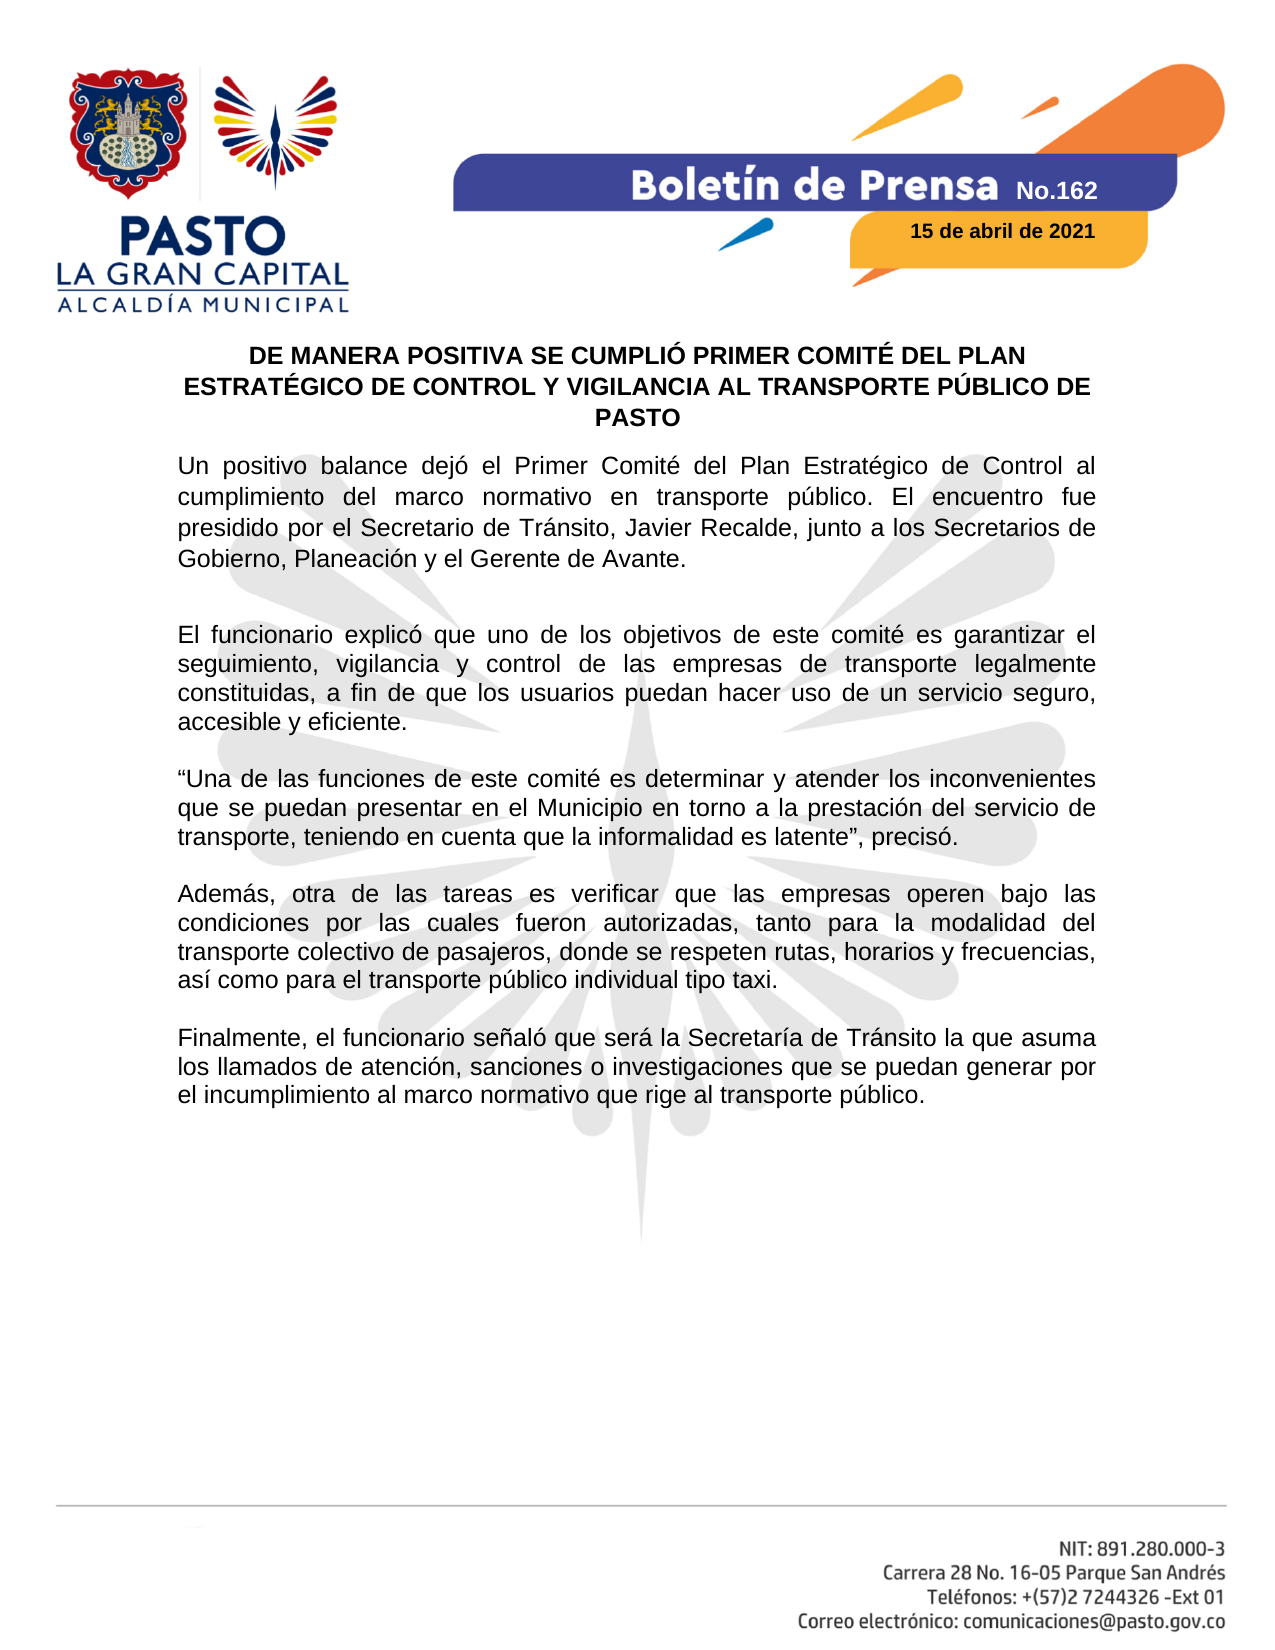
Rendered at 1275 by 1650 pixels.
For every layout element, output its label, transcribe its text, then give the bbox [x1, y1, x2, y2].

text DE MANERA POSITIVA SE CUMPLIÓ PRIMER COMITÉ DEL PLAN ESTRATÉGICO DE CONTROL Y VIGILANCIA AL TRANSPORTE PÚBLICO DE PASTO [177, 341, 1098, 432]
text El funcionario explicó que uno de los objetivos de este comité es garantizar el seguimiento, vigilancia y control de las empresas de transporte legalmente constituidas, a fin de que los usuarios puedan hacer uso de un servicio seguro, accesible y eficiente. [177, 620, 1098, 735]
picture [0, 0, 1270, 1650]
text No.162 [398, 176, 1098, 204]
text “Una de las funciones de este comité es determinar y atender los inconvenientes que se puedan presentar en el Municipio en torno a la prestación del servicio de transporte, teniendo en cuenta que la informalidad es latente”, precisó. [177, 764, 1098, 850]
text 15 de abril de 2021 [841, 219, 1098, 243]
text Un positivo balance dejó el Primer Comité del Plan Estratégico de Control al cumplimiento del marco normativo en transporte público. El encuentro fue presidido por el Secretario de Tránsito, Javier Recalde, junto a los Secretarios de Gobierno, Planeación y el Gerente de Avante. [177, 451, 1098, 573]
text Además, otra de las tareas es verificar que las empresas operen bajo las condiciones por las cuales fueron autorizadas, tanto para la modalidad del transporte colectivo de pasajeros, donde se respeten rutas, horarios y frecuencias, así como para el transporte público individual tipo taxi. [177, 879, 1098, 994]
text Finalmente, el funcionario señaló que será la Secretaría de Tránsito la que asuma los llamados de atención, sanciones o investigaciones que se puedan generar por el incumplimiento al marco normativo que rige al transporte público. [177, 1023, 1098, 1109]
